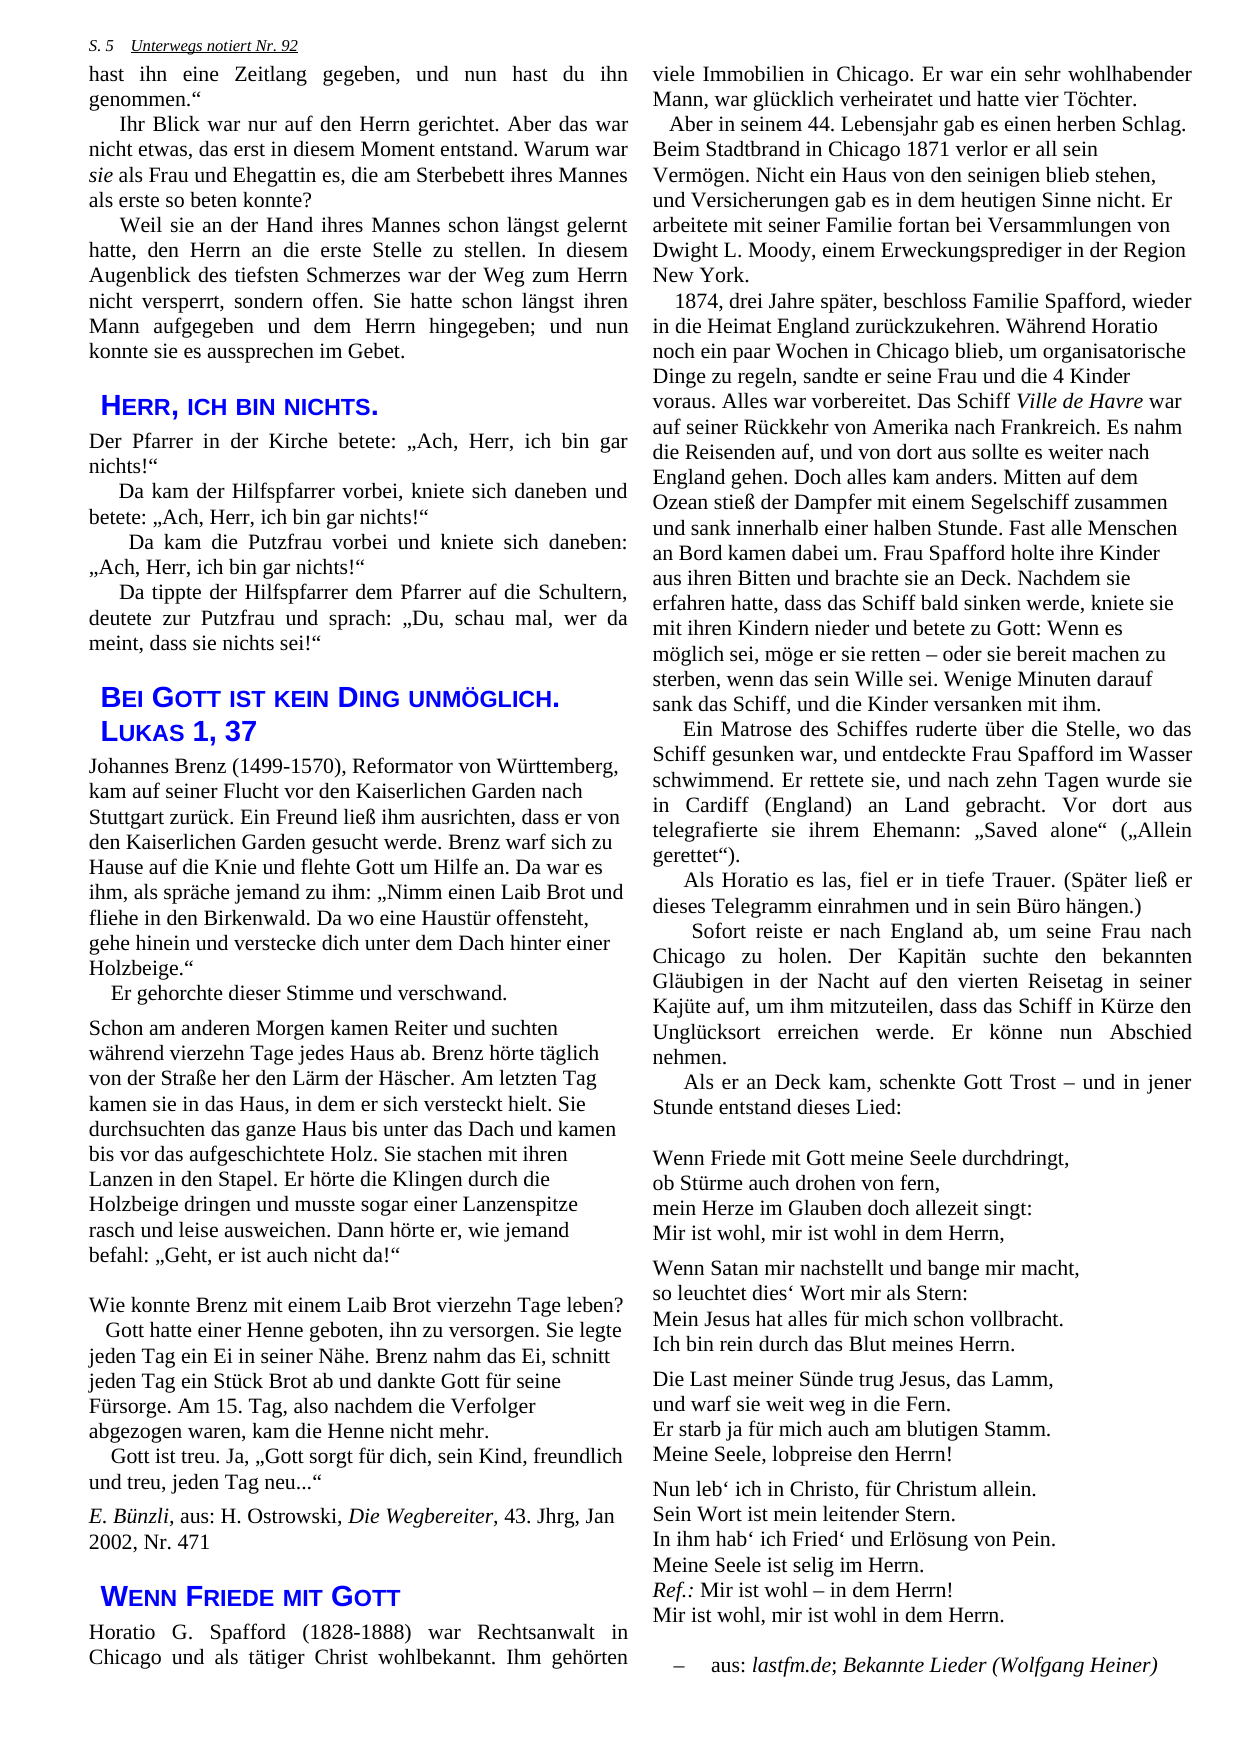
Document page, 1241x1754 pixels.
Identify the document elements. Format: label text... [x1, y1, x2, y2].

text Da kam die Putzfrau vorbei und kniete sich daneben: „Ach, Herr, ich bin gar nichts!“ [89, 529, 629, 579]
text mein Herze im Glauben doch allezeit singt: [652, 1195, 1193, 1220]
text Da kam der Hilfspfarrer vorbei, kniete sich daneben und betete: „Ach, Herr, ich bin gar nichts!“ [89, 478, 629, 529]
text Die Last meiner Sünde trug Jesus, das Lamm, [652, 1366, 1193, 1391]
text Wenn Satan mir nachstellt und bange mir macht, [652, 1255, 1193, 1280]
text Gott ist treu. Ja, „Gott sorgt für dich, sein Kind, freundlich und treu, jeden Tag neu...“ [89, 1443, 629, 1494]
text Ich bin rein durch das Blut meines Herrn. [652, 1331, 1193, 1356]
subtitle Herr, ich bin nichts. [100, 388, 629, 422]
text und warf sie weit weg in die Fern. [652, 1391, 1193, 1416]
subtitle Wenn Friede mit Gott [100, 1579, 629, 1612]
text Sein Wort ist mein leitender Stern. [652, 1501, 1193, 1526]
text Sofort reiste er nach England ab, um seine Frau nach Chicago zu holen. Der Kapitän suchte den bekannten Gläubigen in der Nacht auf den vierten Reisetag in seiner Kajüte auf, um ihm mitzuteilen, dass das Schiff in Kürze den Unglücksort erreichen werde. Er könne nun Abschied nehmen. [652, 918, 1193, 1069]
text Meine Seele ist selig im Herrn. [652, 1552, 1193, 1577]
text Mir ist wohl, mir ist wohl in dem Herrn, [652, 1220, 1193, 1246]
text Gott hatte einer Henne geboten, ihn zu versorgen. Sie legte jeden Tag ein Ei in seiner Nähe. Brenz nahm das Ei, schnitt jeden Tag ein Stück Brot ab und dankte Gott für seine Fürsorge. Am 15. Tag, also nachdem die Verfolger abgezogen waren, kam die Henne nicht mehr. [89, 1317, 629, 1443]
text Weil sie an der Hand ihres Mannes schon längst gelernt hatte, den Herrn an die erste Stelle zu stellen. In diesem Augenblick des tiefsten Schmerzes war der Weg zum Herrn nicht versperrt, sondern offen. Sie hatte schon längst ihren Mann aufgegeben und dem Herrn hingegeben; und nun konnte sie es aussprechen im Gebet. [89, 212, 629, 363]
text Ref.: Mir ist wohl – in dem Herrn! [652, 1577, 1193, 1602]
text Horatio G. Spafford (1828-1888) war Rechtsanwalt in Chicago und als tätiger Christ wohlbekannt. Ihm gehörten viele Immobilien in Chicago. Er war ein sehr wohlhabender Mann, war glücklich verheiratet und hatte vier Töchter. [89, 1619, 629, 1669]
text In ihm hab‘ ich Fried‘ und Erlösung von Pein. [652, 1526, 1193, 1552]
text Wie konnte Brenz mit einem Laib Brot vierzehn Tage leben? [89, 1292, 629, 1317]
text Ihr Blick war nur auf den Herrn gerichtet. Aber das war nicht etwas, das erst in diesem Moment entstand. Warum war sie als Frau und Ehegattin es, die am Sterbebett ihres Mannes als erste so beten konnte? [89, 111, 629, 212]
text Da tippte der Hilfspfarrer dem Pfarrer auf die Schultern, deutete zur Putzfrau und sprach: „Du, schau mal, wer da meint, dass sie nichts sei!“ [89, 579, 629, 655]
text Mein Jesus hat alles für mich schon vollbracht. [652, 1306, 1193, 1331]
text Aber in seinem 44. Lebensjahr gab es einen herben Schlag. Beim Stadtbrand in Chicago 1871 verlor er all sein Vermögen. Nicht ein Haus von den seinigen blieb stehen, und Versicherungen gab es in dem heutigen Sinne nicht. Er arbeitete mit seiner Familie fortan bei Versammlungen von Dwight L. Moody, einem Erweckungsprediger in der Region New York. [652, 111, 1193, 288]
list aus: lastfm.de; Bekannte Lieder (Wolfgang Heiner) [673, 1652, 1193, 1678]
text Er gehorchte dieser Stimme und verschwand. [89, 980, 629, 1005]
text Mir ist wohl, mir ist wohl in dem Herrn. [652, 1602, 1193, 1627]
text so leuchtet dies‘ Wort mir als Stern: [652, 1280, 1193, 1306]
text E. Bünzli, aus: H. Ostrowski, Die Wegbereiter, 43. Jhrg, Jan 2002, Nr. 471 [89, 1503, 629, 1554]
text Wenn Friede mit Gott meine Seele durchdringt, [652, 1145, 1193, 1170]
text Als Horatio es las, fiel er in tiefe Trauer. (Später ließ er dieses Telegramm einrahmen und in sein Büro hängen.) [652, 867, 1193, 918]
text Ein Matrose des Schiffes ruderte über die Stelle, wo das Schiff gesunken war, und entdeckte Frau Spafford im Wasser schwimmend. Er rettete sie, und nach zehn Tagen wurde sie in Cardiff (England) an Land gebracht. Vor dort aus telegrafierte sie ihrem Ehemann: „Saved alone“ („Allein gerettet“). [652, 716, 1193, 867]
text Johannes Brenz (1499-1570), Reformator von Württemberg, kam auf seiner Flucht vor den Kaiserlichen Garden nach Stuttgart zurück. Ein Freund ließ ihm ausrichten, dass er von den Kaiserlichen Garden gesucht werde. Brenz warf sich zu Hause auf die Knie und flehte Gott um Hilfe an. Da war es ihm, als spräche jemand zu ihm: „Nimm einen Laib Brot und fliehe in den Birkenwald. Da wo eine Haustür offensteht, gehe hinein und verstecke dich unter dem Dach hinter einer Holzbeige.“ [89, 753, 629, 980]
text 1874, drei Jahre später, beschloss Familie Spafford, wieder in die Heimat England zurückzukehren. Während Horatio noch ein paar Wochen in Chicago blieb, um organisatorische Dinge zu regeln, sandte er seine Frau und die 4 Kinder voraus. Alles war vorbereitet. Das Schiff Ville de Havre war auf seiner Rückkehr von Amerika nach Frankreich. Es nahm die Reisenden auf, und von dort aus sollte es weiter nach England gehen. Doch alles kam anders. Mitten auf dem Ozean stieß der Dampfer mit einem Segelschiff zusammen und sank innerhalb einer halben Stunde. Fast alle Menschen an Bord kamen dabei um. Frau Spafford holte ihre Kinder aus ihren Bitten und brachte sie an Deck. Nachdem sie erfahren hatte, dass das Schiff bald sinken werde, kniete sie mit ihren Kindern nieder und betete zu Gott: Wenn es möglich sei, möge er sie retten – oder sie bereit machen zu sterben, wenn das sein Wille sei. Wenige Minuten darauf sank das Schiff, und die Kinder versanken mit ihm. [652, 288, 1193, 716]
text Horatio G. Spafford (1828-1888) war Rechtsanwalt in Chicago und als tätiger Christ wohlbekannt. Ihm gehörten viele Immobilien in Chicago. Er war ein sehr wohlhabender Mann, war glücklich verheiratet und hatte vier Töchter. [652, 61, 1193, 111]
text Er starb ja für mich auch am blutigen Stamm. [652, 1416, 1193, 1441]
text Nun leb‘ ich in Christo, für Christum allein. [652, 1476, 1193, 1501]
text Als er an Deck kam, schenkte Gott Trost – und in jener Stunde entstand dieses Lied: [652, 1069, 1193, 1119]
text Meine Seele, lobpreise den Herrn! [652, 1441, 1193, 1466]
text Schon am anderen Morgen kamen Reiter und suchten während vierzehn Tage jedes Haus ab. Brenz hörte täglich von der Straße her den Lärm der Häscher. Am letzten Tag kamen sie in das Haus, in dem er sich versteckt hielt. Sie durchsuchten das ganze Haus bis unter das Dach und kamen bis vor das aufgeschichtete Holz. Sie stachen mit ihren Lanzen in den Stapel. Er hörte die Klingen durch die Holzbeige dringen und musste sogar einer Lanzenspitze rasch und leise ausweichen. Dann hörte er, wie jemand befahl: „Geht, er ist auch nicht da!“ [89, 1015, 629, 1267]
subtitle Bei Gott ist kein Ding unmöglich. Lukas 1, 37 [100, 680, 629, 747]
text ob Stürme auch drohen von fern, [652, 1170, 1193, 1195]
text Der Pfarrer in der Kirche betete: „Ach, Herr, ich bin gar nichts!“ [89, 428, 629, 478]
